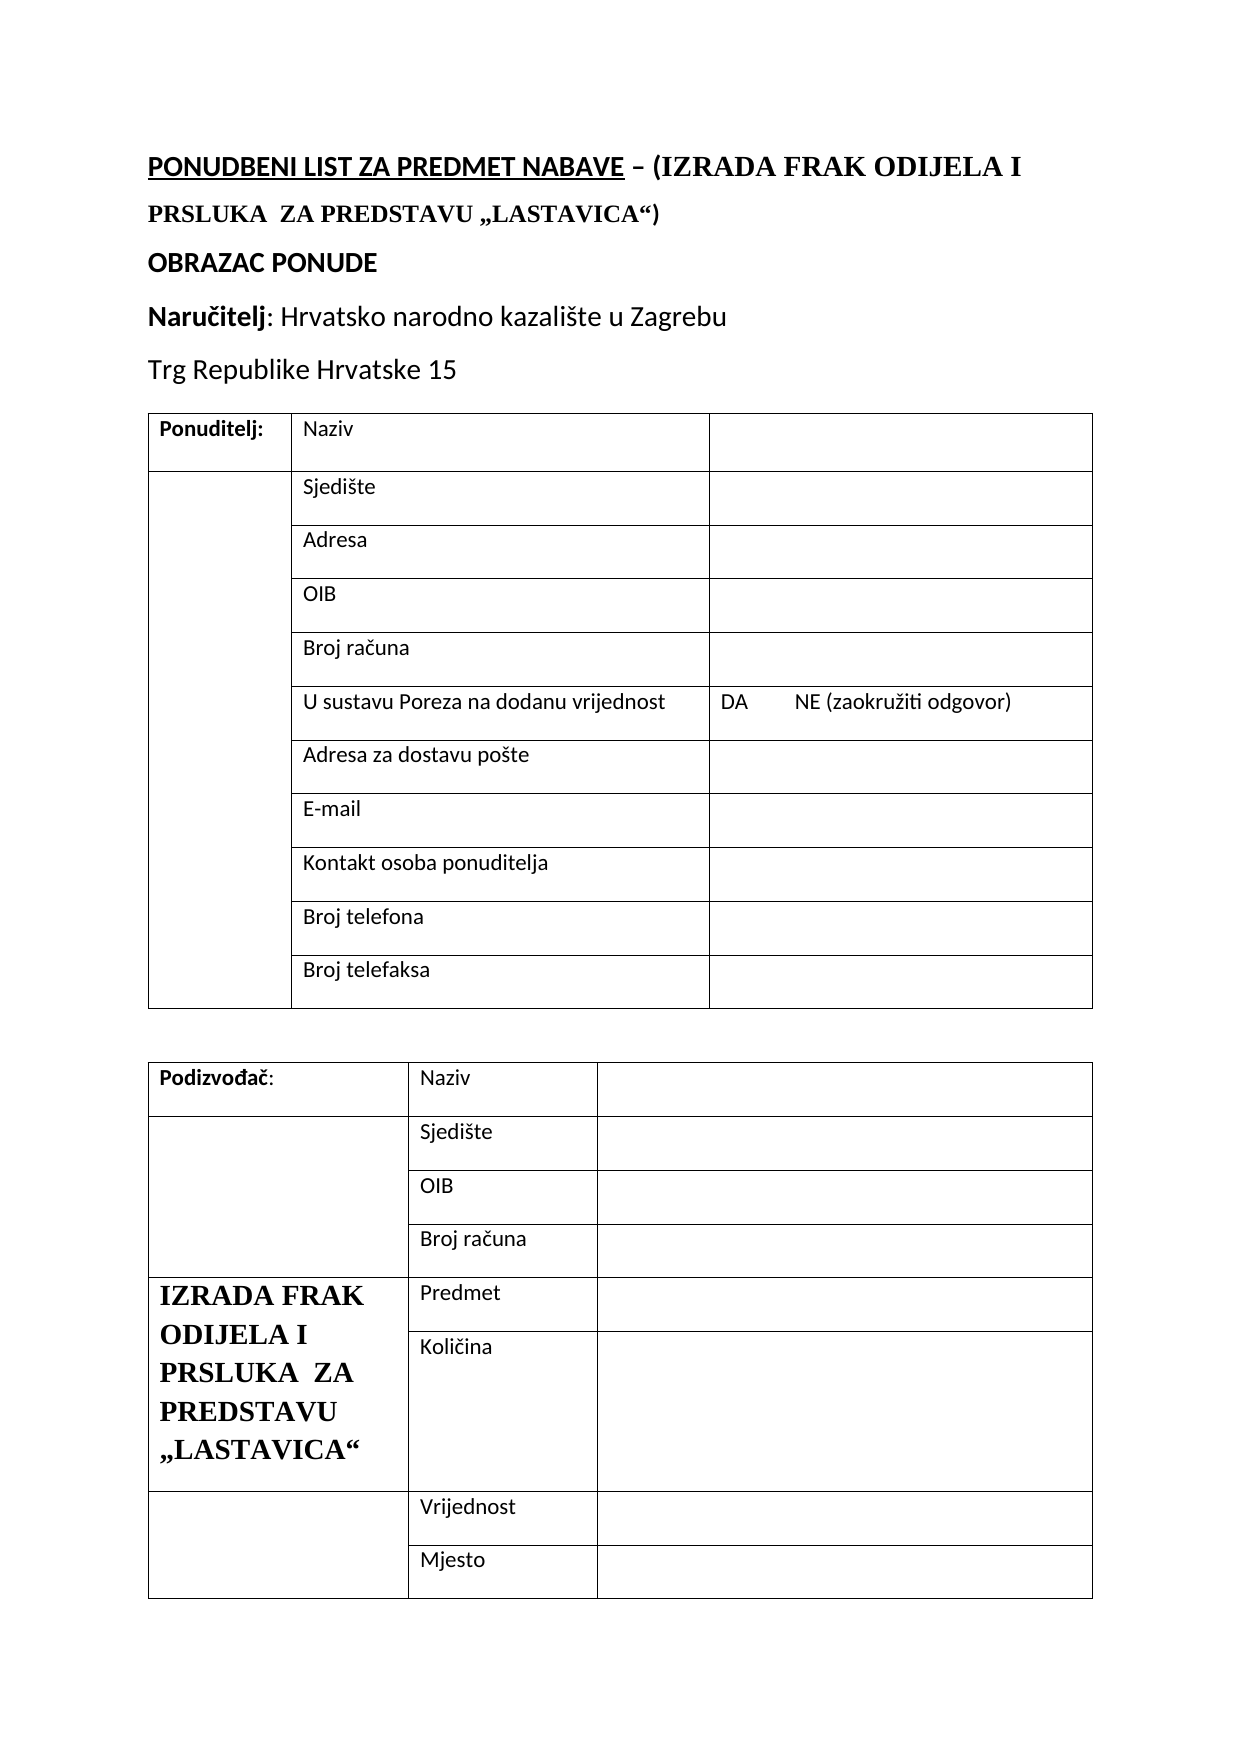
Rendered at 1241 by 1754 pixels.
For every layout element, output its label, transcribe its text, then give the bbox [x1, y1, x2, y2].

table_cell [149, 1492, 408, 1598]
table_cell [598, 1546, 1092, 1598]
table_cell Broj računa [292, 633, 709, 686]
table_cell [710, 956, 1092, 1008]
table_cell [598, 1332, 1092, 1491]
table_cell Količina [409, 1332, 597, 1491]
table_header [598, 1063, 1092, 1116]
table_cell [710, 579, 1092, 632]
table_cell [710, 633, 1092, 686]
table_cell U sustavu Poreza na dodanu vrijednost [292, 687, 709, 739]
table_cell [149, 1117, 408, 1277]
table_cell Sjedište [292, 472, 709, 524]
table_cell [598, 1492, 1092, 1544]
table_cell Broj telefona [292, 902, 709, 954]
table_cell Vrijednost [409, 1492, 597, 1544]
text PONUDBENI LIST ZA PREDMET NABAVE – (IZRADA FRAK ODIJELA I PRSLUKA ZA PREDSTAVU „LASTAVICA“) [148, 148, 1093, 229]
table_cell [710, 794, 1092, 847]
table_cell [710, 741, 1092, 793]
text Trg Republike Hrvatske 15 [148, 351, 1093, 387]
table_header Podizvođač: [149, 1063, 408, 1116]
table_cell Predmet [409, 1278, 597, 1331]
table_cell E-mail [292, 794, 709, 847]
table_cell [710, 472, 1092, 524]
table_cell [149, 472, 291, 1008]
table_cell Broj računa [409, 1225, 597, 1277]
table_cell Kontakt osoba ponuditelja [292, 848, 709, 901]
table_cell OIB [292, 579, 709, 632]
text OBRAZAC PONUDE [148, 244, 1093, 280]
table_cell OIB [409, 1171, 597, 1223]
table_cell [710, 526, 1092, 578]
table_header Naziv [292, 414, 709, 471]
table_header [710, 414, 1092, 471]
table_cell Mjesto [409, 1546, 597, 1598]
table_cell Sjedište [409, 1117, 597, 1170]
table_cell Adresa za dostavu pošte [292, 741, 709, 793]
table_cell IZRADA FRAK ODIJELA I PRSLUKA ZA PREDSTAVU „LASTAVICA“ [149, 1278, 408, 1491]
table_cell [598, 1117, 1092, 1170]
table_cell DA NE (zaokružiti odgovor) [710, 687, 1092, 739]
table_cell [598, 1225, 1092, 1277]
table_header Ponuditelj: [149, 414, 291, 471]
table_cell [598, 1171, 1092, 1223]
table_cell [710, 902, 1092, 954]
table_cell [710, 848, 1092, 901]
table_header Naziv [409, 1063, 597, 1116]
text Naručitelj: Hrvatsko narodno kazalište u Zagrebu [148, 298, 1093, 333]
table_cell Broj telefaksa [292, 956, 709, 1008]
table_cell Adresa [292, 526, 709, 578]
table_cell [598, 1278, 1092, 1331]
